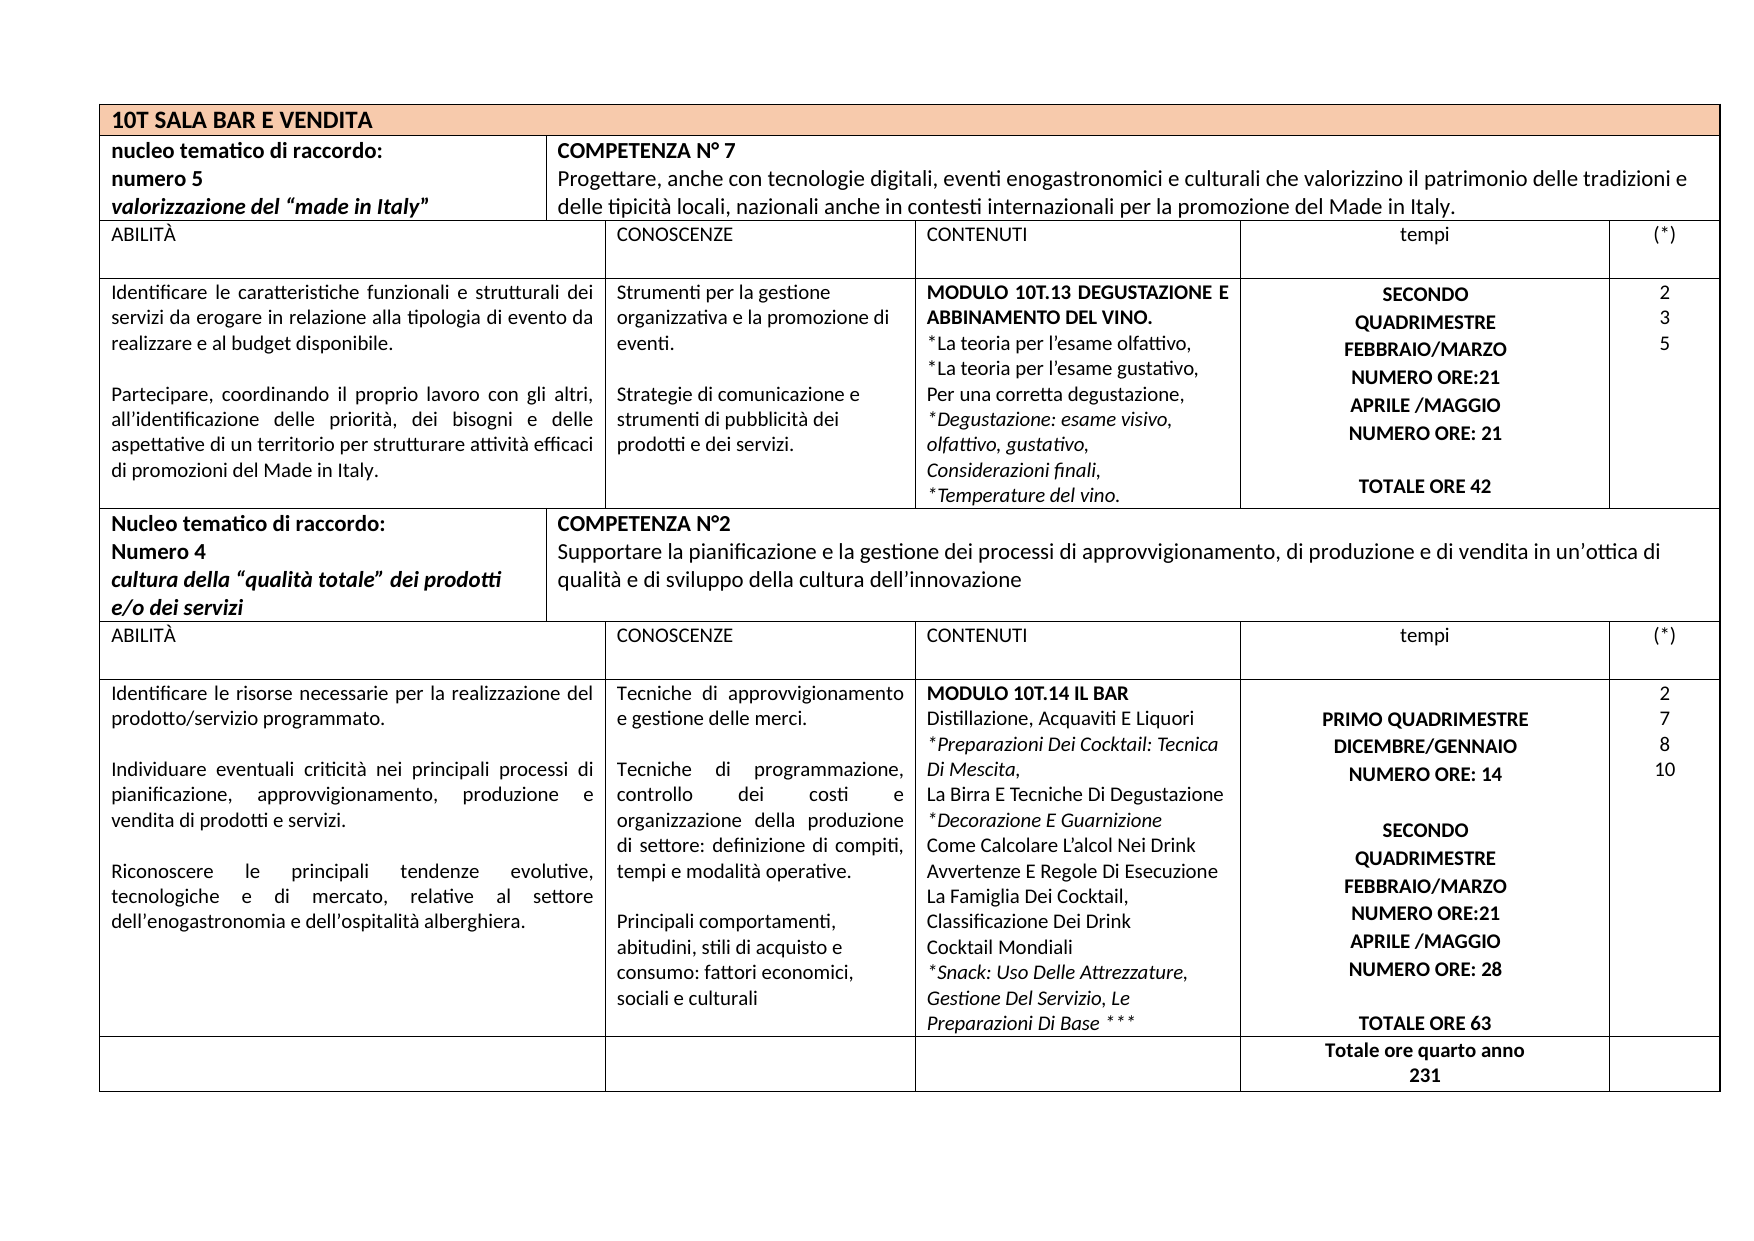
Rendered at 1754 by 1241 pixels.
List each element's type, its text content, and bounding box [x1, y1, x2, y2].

table_cell SECONDO QUADRIMESTRE FEBBRAIO/MARZO NUMERO ORE:21 APRILE /MAGGIO NUMERO ORE: 21 TOTALE ORE 42 [1241, 279, 1609, 508]
table_cell [606, 1037, 915, 1091]
table_cell Totale ore quarto anno 231 [1241, 1037, 1609, 1091]
table_cell tempi [1241, 622, 1609, 679]
table_cell PRIMO QUADRIMESTRE DICEMBRE/GENNAIO NUMERO ORE: 14 SECONDO QUADRIMESTRE FEBBRAIO/MARZO NUMERO ORE:21 APRILE /MAGGIO NUMERO ORE: 28 TOTALE ORE 63 [1241, 680, 1609, 1036]
table_cell (*) [1610, 622, 1719, 679]
table_cell nucleo tematico di raccordo: numero 5 valorizzazione del “made in Italy” [100, 136, 546, 220]
table_cell Strumenti per la gestione organizzativa e la promozione di eventi. Strategie di comunicazione e strumenti di pubblicità dei prodotti e dei servizi. [606, 279, 915, 508]
table_cell [100, 1037, 605, 1091]
table_cell [1610, 1037, 1719, 1091]
table_cell CONOSCENZE [606, 221, 915, 278]
table_cell CONTENUTI [916, 622, 1240, 679]
table_cell ABILITÀ relazione alla [100, 221, 605, 278]
table_cell Identificare le caratteristiche funzionali e strutturali dei servizi da erogare in relazione alla tipologia di evento da realizzare e al budget disponibile. Partecipare, coordinando il proprio lavoro con gli altri, all’identificazione delle priorità, dei bisogni e delle aspettative di un territorio per strutturare attività efficaci di promozioni del Made in Italy. [100, 279, 605, 508]
table_cell COMPETENZA N°2 Supportare la pianificazione e la gestione dei processi di approvvigionamento, di produzione e di vendita in un’ottica di qualità e di sviluppo della cultura dell’innovazione [547, 509, 1719, 621]
table_cell [916, 1037, 1240, 1091]
table_cell (*) [1610, 221, 1719, 278]
table_cell MODULO 10T.14 IL BAR Distillazione, Acquaviti E Liquori *Preparazioni Dei Cocktail: Tecnica Di Mescita, La Birra E Tecniche Di Degustazione *Decorazione E Guarnizione Come Calcolare L’alcol Nei Drink Avvertenze E Regole Di Esecuzione La Famiglia Dei Cocktail, Classificazione Dei Drink Cocktail Mondiali *Snack: Uso Delle Attrezzature, Gestione Del Servizio, Le Preparazioni Di Base *** [916, 680, 1240, 1036]
table_cell COMPETENZA N° 7 Progettare, anche con tecnologie digitali, eventi enogastronomici e culturali che valorizzino il patrimonio delle tradizioni e delle tipicità locali, nazionali anche in contesti internazionali per la promozione del Made in Italy. [547, 136, 1719, 220]
table_cell tempi [1241, 221, 1609, 278]
table_header 10T SALA BAR E VENDITA [100, 105, 1719, 135]
table_cell 2 7 8 10 [1610, 680, 1719, 1036]
table_cell Nucleo tematico di raccordo: Numero 4 cultura della “qualità totale” dei prodotti e/o dei servizi [100, 509, 546, 621]
table_cell Identificare le risorse necessarie per la realizzazione del prodotto/servizio programmato. Individuare eventuali criticità nei principali processi di pianificazione, approvvigionamento, produzione e vendita di prodotti e servizi. Riconoscere le principali tendenze evolutive, tecnologiche e di mercato, relative al settore dell’enogastronomia e dell’ospitalità alberghiera. [100, 680, 605, 1036]
table_cell 2 3 5 [1610, 279, 1719, 508]
table_cell CONTENUTI [916, 221, 1240, 278]
table_cell CONOSCENZE [606, 622, 915, 679]
table_cell Tecniche di approvvigionamento e gestione delle merci. Tecniche di programmazione, controllo dei costi e organizzazione della produzione di settore: definizione di compiti, tempi e modalità operative. Principali comportamenti, abitudini, stili di acquisto e consumo: fattori economici, sociali e culturali [606, 680, 915, 1036]
table_cell MODULO 10T.13 DEGUSTAZIONE E ABBINAMENTO DEL VINO. *La teoria per l’esame olfattivo, *La teoria per l’esame gustativo, Per una corretta degustazione, *Degustazione: esame visivo, olfattivo, gustativo, Considerazioni finali, *Temperature del vino. [916, 279, 1240, 508]
table_cell ABILITÀ [100, 622, 605, 679]
